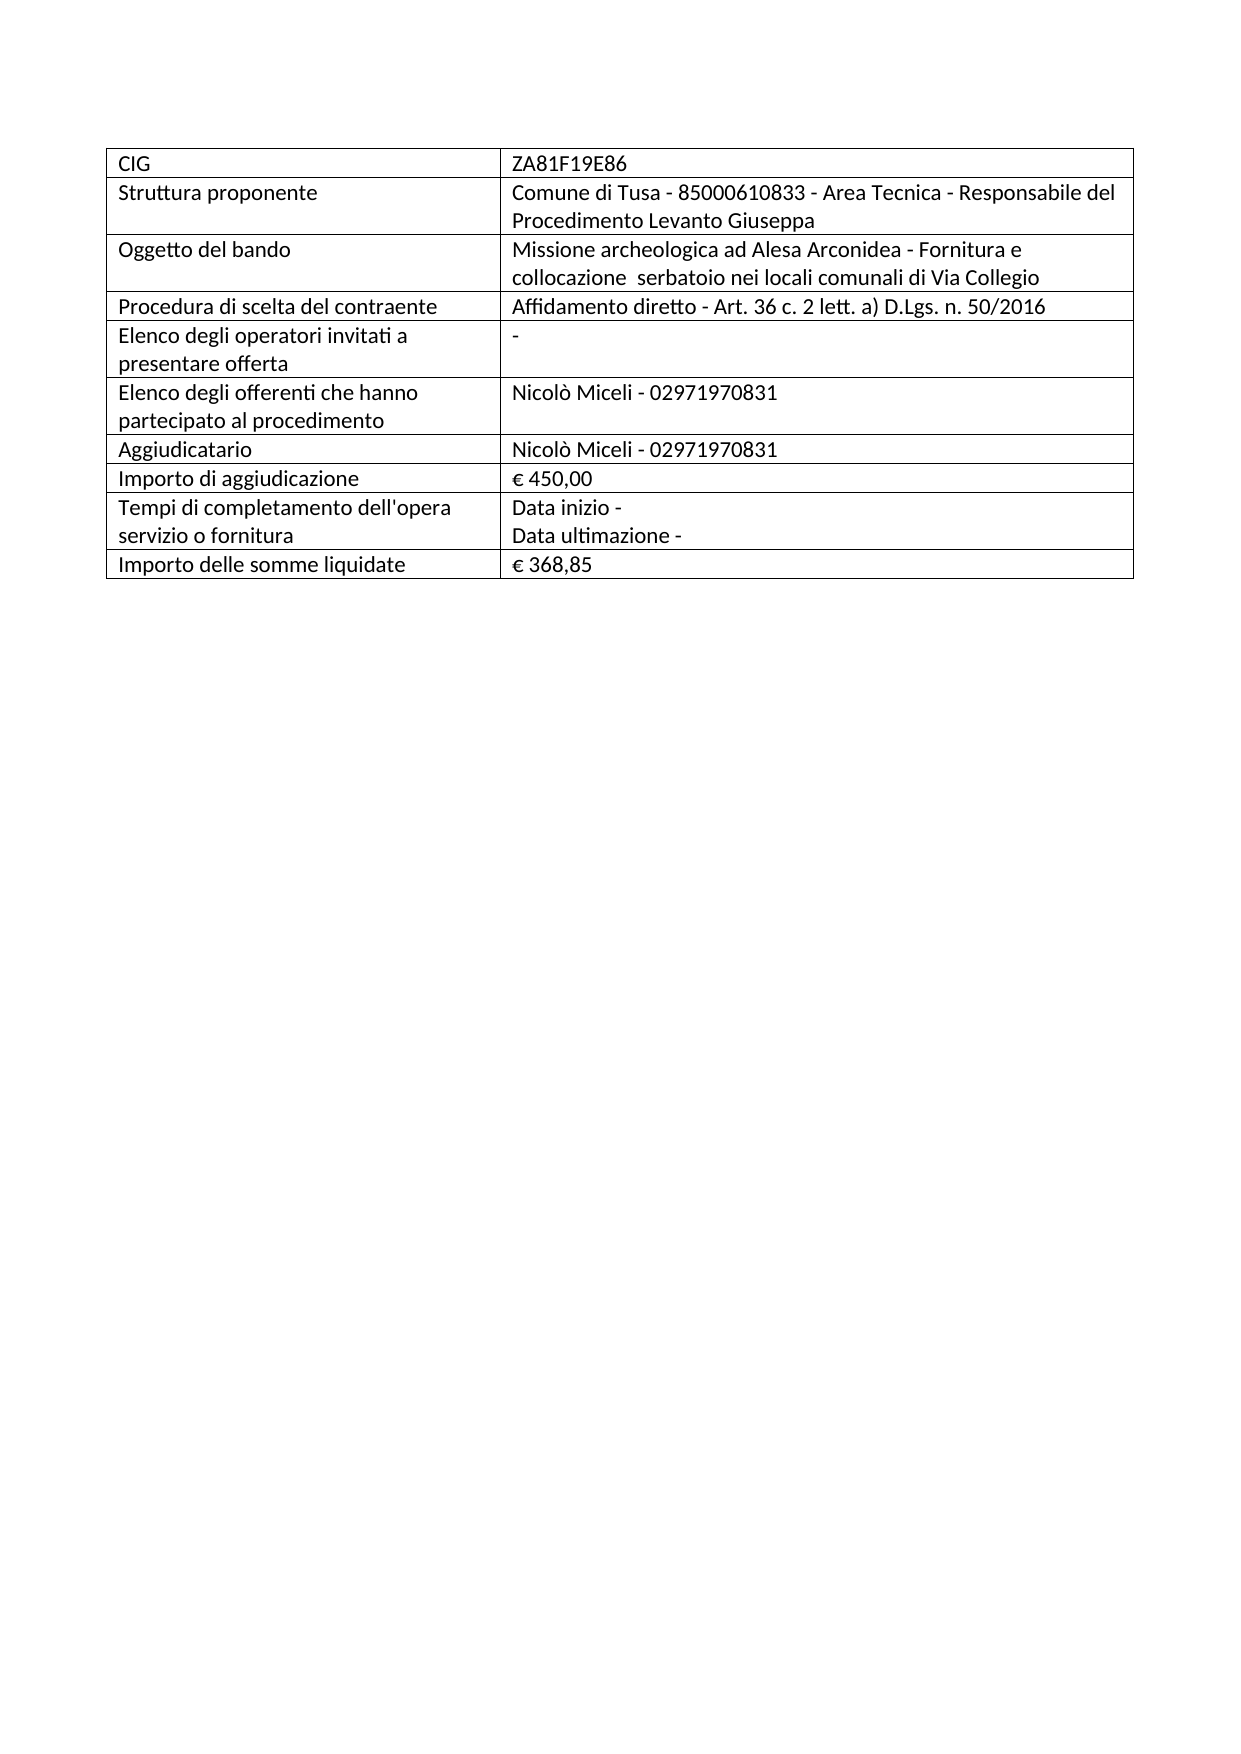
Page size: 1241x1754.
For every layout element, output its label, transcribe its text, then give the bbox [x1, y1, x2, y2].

table_cell Elenco degli offerenti che hanno partecipato al procedimento [107, 378, 500, 434]
table_cell Procedura di scelta del contraente [107, 292, 500, 320]
table_cell Oggetto del bando [107, 235, 500, 291]
table_cell Nicolò Miceli - 02971970831 [501, 435, 1133, 463]
table_cell Data inizio - Data ultimazione - [501, 493, 1133, 549]
table_cell Comune di Tusa - 85000610833 - Area Tecnica - Responsabile del Procedimento Levanto Giuseppa [501, 178, 1133, 234]
table_cell € 450,00 [501, 464, 1133, 492]
table_cell € 368,85 [501, 550, 1133, 578]
table_cell Tempi di completamento dell'opera servizio o fornitura [107, 493, 500, 549]
table_cell Elenco degli operatori invitati a presentare offerta [107, 321, 500, 377]
table_cell Nicolò Miceli - 02971970831 [501, 378, 1133, 434]
table_cell Importo di aggiudicazione [107, 464, 500, 492]
table_cell Missione archeologica ad Alesa Arconidea - Fornitura e collocazione serbatoio nei locali comunali di Via Collegio [501, 235, 1133, 291]
table_header CIG [107, 149, 500, 177]
table_cell Aggiudicatario [107, 435, 500, 463]
table_header ZA81F19E86 [501, 149, 1133, 177]
table_cell - [501, 321, 1133, 377]
table_cell Affidamento diretto - Art. 36 c. 2 lett. a) D.Lgs. n. 50/2016 [501, 292, 1133, 320]
table_cell Importo delle somme liquidate [107, 550, 500, 578]
table_cell Struttura proponente [107, 178, 500, 234]
